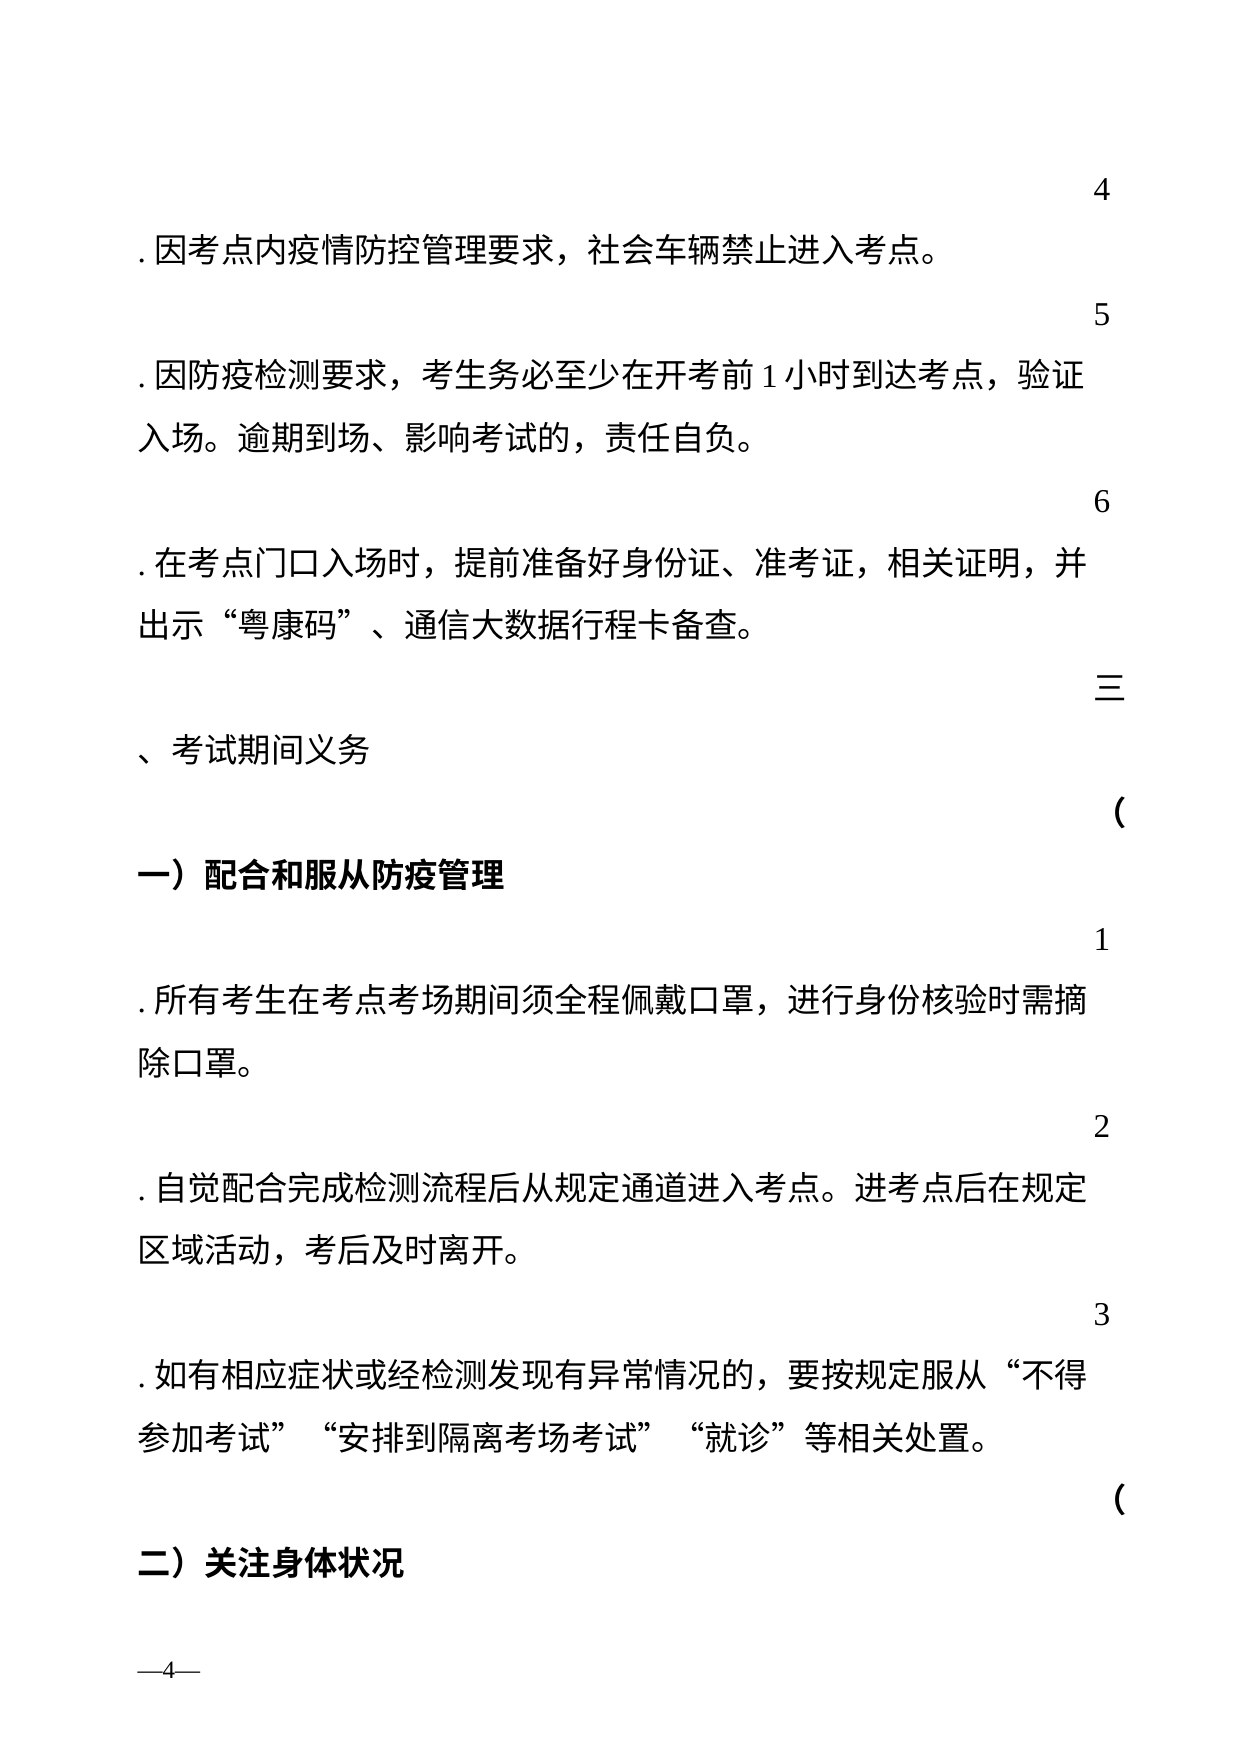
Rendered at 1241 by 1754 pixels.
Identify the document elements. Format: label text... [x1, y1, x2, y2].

text 4. 因考点内疫情防控管理要求，社会车辆禁止进入考点。 [137, 150, 1093, 275]
text 5. 因防疫检测要求，考生务必至少在开考前1小时到达考点，验证入场。逾期到场、影响考试的，责任自负。 [137, 275, 1093, 462]
text 6. 在考点门口入场时，提前准备好身份证、准考证，相关证明，并出示“粤康码”、通信大数据行程卡备查。 [137, 462, 1093, 650]
text 3. 如有相应症状或经检测发现有异常情况的，要按规定服从“不得参加考试”“安排到隔离考场考试”“就诊”等相关处置。 [137, 1275, 1093, 1462]
text 三、考试期间义务 [137, 650, 1093, 775]
text （一）配合和服从防疫管理 [137, 775, 1093, 900]
text 2. 自觉配合完成检测流程后从规定通道进入考点。进考点后在规定区域活动，考后及时离开。 [137, 1087, 1093, 1275]
text 1. 所有考生在考点考场期间须全程佩戴口罩，进行身份核验时需摘除口罩。 [137, 900, 1093, 1087]
text （二）关注身体状况 [137, 1462, 1093, 1587]
